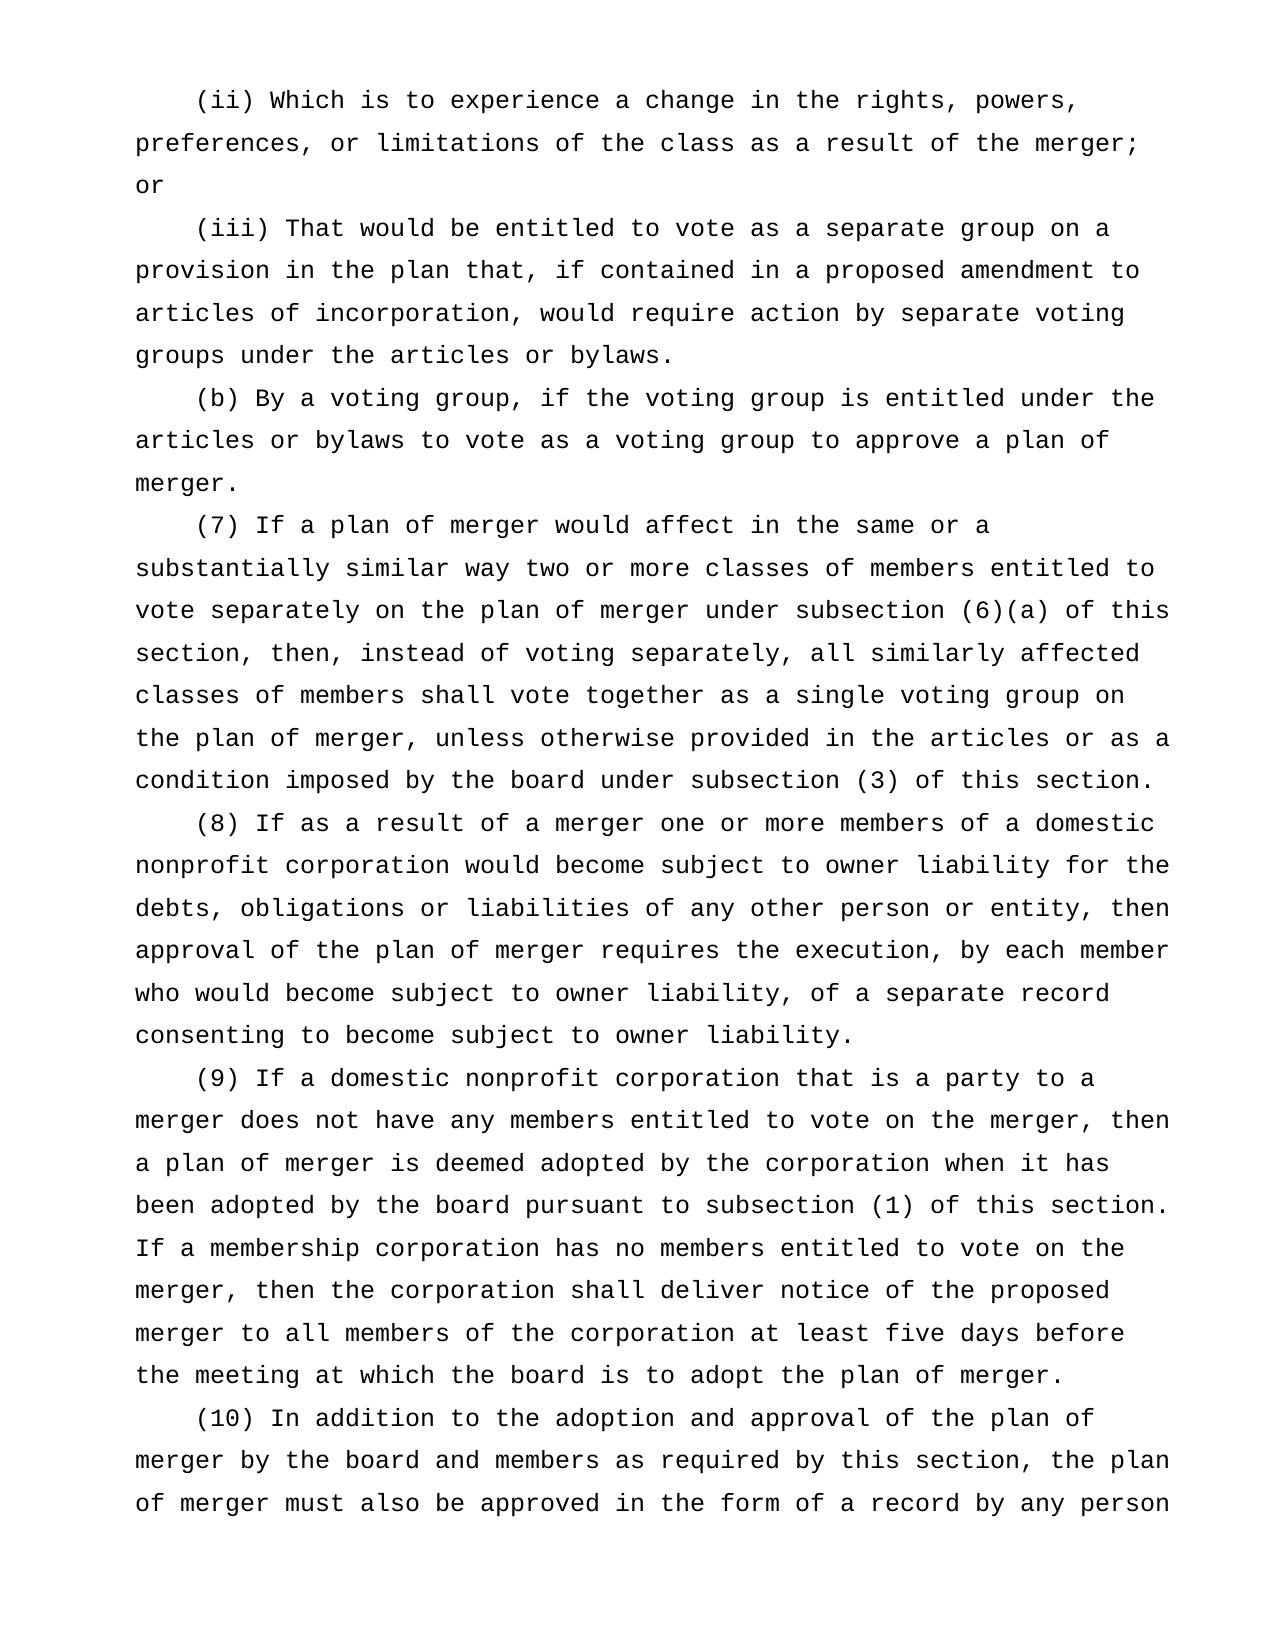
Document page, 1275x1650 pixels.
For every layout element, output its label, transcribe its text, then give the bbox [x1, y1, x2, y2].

text (ii) Which is to experience a change in the rights, powers, preferences, or limitations of the class as a result of the merger; or [135, 75, 1170, 202]
text (7) If a plan of merger would affect in the same or a substantially similar way two or more classes of members entitled to vote separately on the plan of merger under subsection (6)(a) of this section, then, instead of voting separately, all similarly affected classes of members shall vote together as a single voting group on the plan of merger, unless otherwise provided in the articles or as a condition imposed by the board under subsection (3) of this section. [135, 500, 1170, 797]
text (9) If a domestic nonprofit corporation that is a party to a merger does not have any members entitled to vote on the merger, then a plan of merger is deemed adopted by the corporation when it has been adopted by the board pursuant to subsection (1) of this section. If a membership corporation has no members entitled to vote on the merger, then the corporation shall deliver notice of the proposed merger to all members of the corporation at least five days before the meeting at which the board is to adopt the plan of merger. [135, 1052, 1170, 1392]
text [135, 1392, 1170, 1520]
text (8) If as a result of a merger one or more members of a domestic nonprofit corporation would become subject to owner liability for the debts, obligations or liabilities of any other person or entity, then approval of the plan of merger requires the execution, by each member who would become subject to owner liability, of a separate record consenting to become subject to owner liability. [135, 797, 1170, 1052]
text (iii) That would be entitled to vote as a separate group on a provision in the plan that, if contained in a proposed amendment to articles of incorporation, would require action by separate voting groups under the articles or bylaws. [135, 202, 1170, 372]
text (b) By a voting group, if the voting group is entitled under the articles or bylaws to vote as a voting group to approve a plan of merger. [135, 372, 1170, 500]
